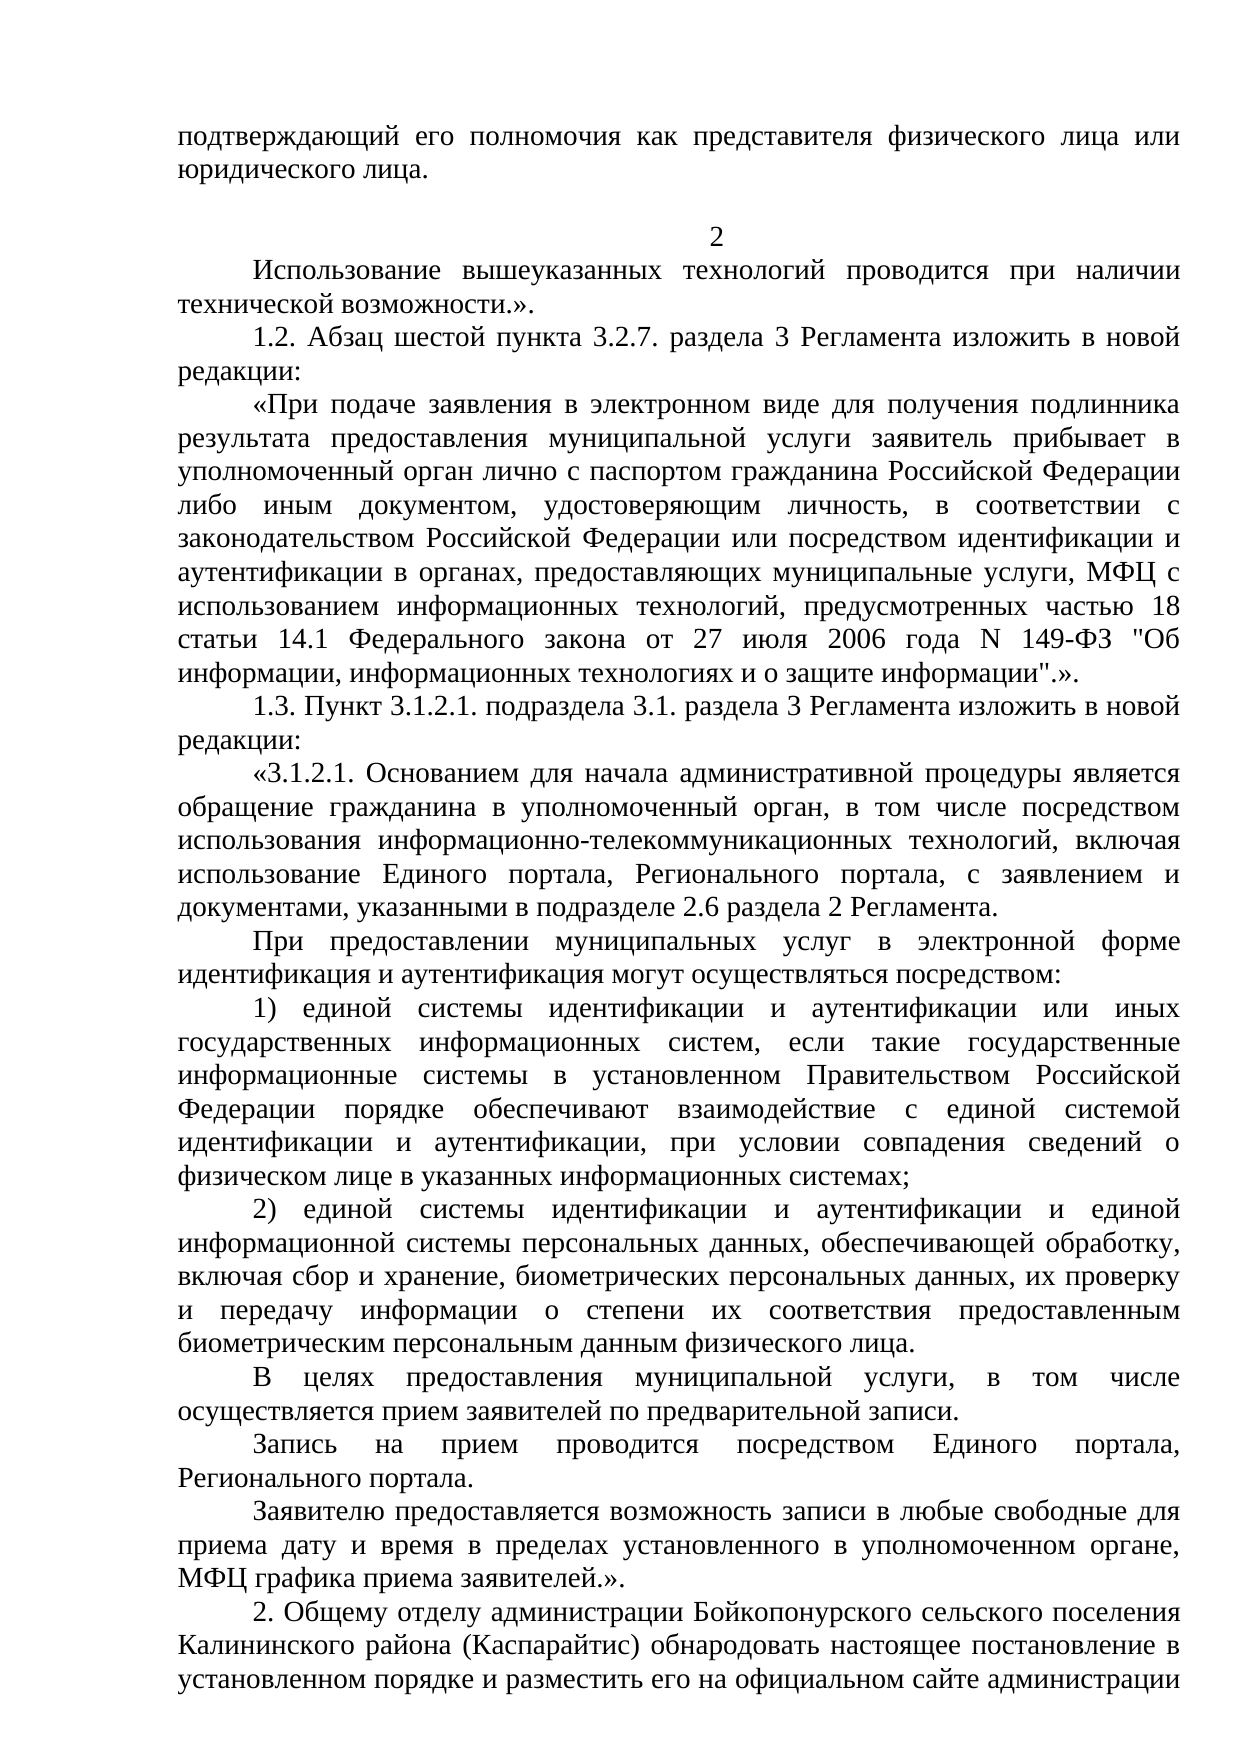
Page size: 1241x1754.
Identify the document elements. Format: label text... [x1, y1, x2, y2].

text Использование вышеуказанных технологий проводится при наличии технической возможности.». [177, 252, 1181, 319]
text «При подаче заявления в электронном виде для получения подлинника результата предоставления муниципальной услуги заявитель прибывает в уполномоченный орган лично с паспортом гражданина Российской Федерации либо иным документом, удостоверяющим личность, в соответствии с законодательством Российской Федерации или посредством идентификации и аутентификации в органах, предоставляющих муниципальные услуги, МФЦ с использованием информационных технологий, предусмотренных частью 18 статьи 14.1 Федерального закона от 27 июля 2006 года N 149-ФЗ "Об информации, информационных технологиях и о защите информации".». [177, 386, 1181, 688]
text Запись на прием проводится посредством Единого портала, Регионального портала. [177, 1426, 1181, 1493]
text При предоставлении муниципальных услуг в электронной форме идентификация и аутентификация могут осуществляться посредством: [177, 923, 1181, 990]
text Заявителю предоставляется возможность записи в любые свободные для приема дату и время в пределах установленного в уполномоченном органе, МФЦ графика приема заявителей.». [177, 1493, 1181, 1594]
text В целях предоставления муниципальной услуги, в том числе осуществляется прием заявителей по предварительной записи. [177, 1359, 1181, 1426]
text «3.1.2.1. Основанием для начала административной процедуры является обращение гражданина в уполномоченный орган, в том числе посредством использования информационно-телекоммуникационных технологий, включая использование Единого портала, Регионального портала, с заявлением и документами, указанными в подразделе 2.6 раздела 2 Регламента. [177, 755, 1181, 923]
text 2 [177, 219, 1181, 252]
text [177, 1594, 1181, 1694]
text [177, 118, 1181, 185]
text 1.2. Абзац шестой пункта 3.2.7. раздела 3 Регламента изложить в новой редакции: [177, 319, 1181, 386]
text 2) единой системы идентификации и аутентификации и единой информационной системы персональных данных, обеспечивающей обработку, включая сбор и хранение, биометрических персональных данных, их проверку и передачу информации о степени их соответствия предоставленным биометрическим персональным данным физического лица. [177, 1191, 1181, 1359]
text 1) единой системы идентификации и аутентификации или иных государственных информационных систем, если такие государственные информационные системы в установленном Правительством Российской Федерации порядке обеспечивают взаимодействие с единой системой идентификации и аутентификации, при условии совпадения сведений о физическом лице в указанных информационных системах; [177, 990, 1181, 1191]
text 1.3. Пункт 3.1.2.1. подраздела 3.1. раздела 3 Регламента изложить в новой редакции: [177, 688, 1181, 755]
